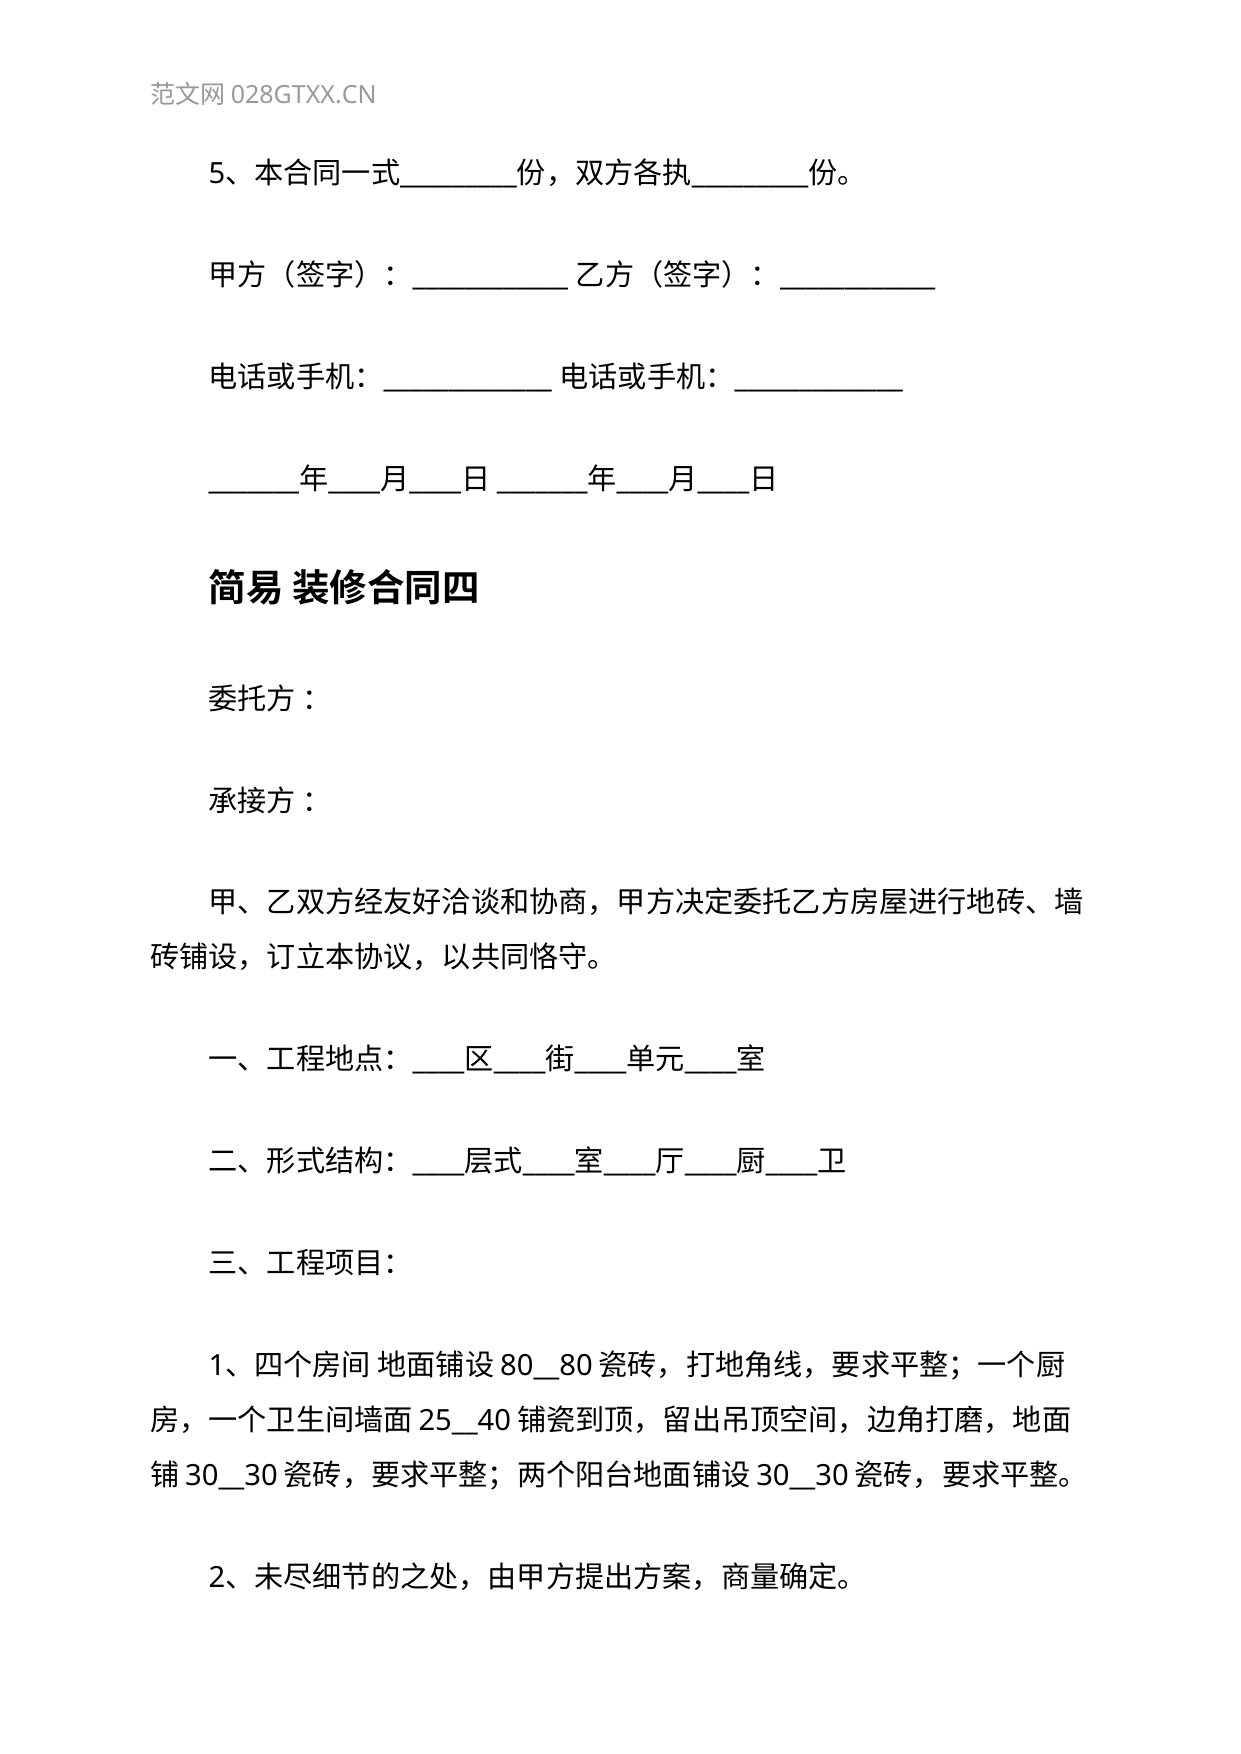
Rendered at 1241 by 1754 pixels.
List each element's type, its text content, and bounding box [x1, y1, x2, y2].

text 5、本合同一式_________份，双方各执_________份。 [150, 150, 1090, 192]
text _______年____月____日 _______年____月____日 [150, 456, 1090, 498]
text 1、四个房间 地面铺设80__80瓷砖，打地角线，要求平整；一个厨房，一个卫生间墙面25__40铺瓷到顶，留出吊顶空间，边角打磨，地面铺30__30瓷砖，要求平整；两个阳台地面铺设30__30瓷砖，要求平整。 [150, 1341, 1090, 1494]
text 2、未尽细节的之处，由甲方提出方案，商量确定。 [150, 1553, 1090, 1596]
text 甲方（签字）：____________ 乙方（签字）：____________ [150, 252, 1090, 294]
text 承接方 ： [150, 777, 1090, 819]
text 三、工程项目： [150, 1239, 1090, 1282]
text 委托方 ： [150, 675, 1090, 718]
text 一、工程地点：____区____街____单元____室 [150, 1036, 1090, 1078]
text 二、形式结构：____层式____室____厅____厨____卫 [150, 1137, 1090, 1180]
text 电话或手机：_____________ 电话或手机：_____________ [150, 354, 1090, 396]
text 甲、乙双方经友好洽谈和协商，甲方决定委托乙方房屋进行地砖、墙砖铺设，订立本协议，以共同恪守。 [150, 879, 1090, 976]
text 简易 装修合同四 [150, 558, 1090, 612]
